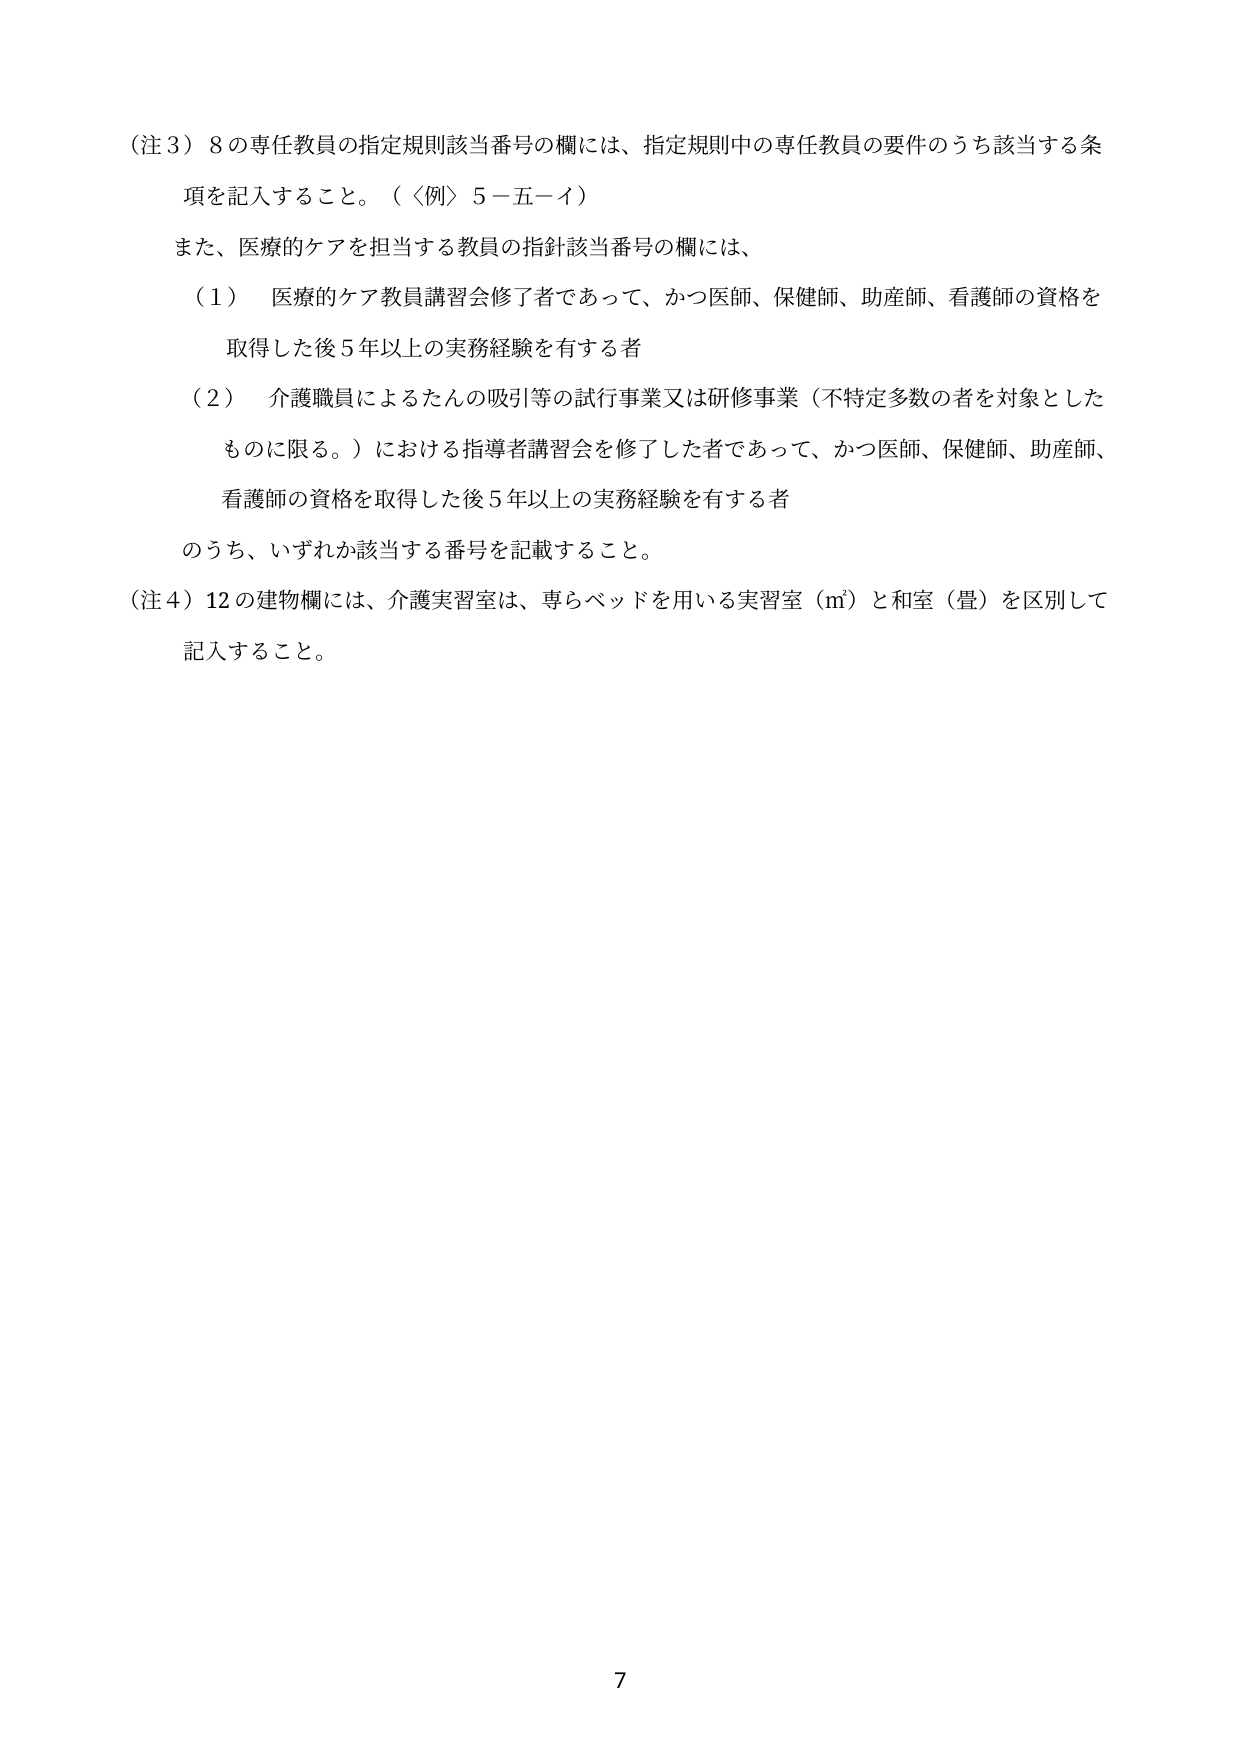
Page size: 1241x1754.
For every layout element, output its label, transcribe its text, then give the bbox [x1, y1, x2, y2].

text （注３）８の専任教員の指定規則該当番号の欄には、指定規則中の専任教員の要件のうち該当する条項を記入すること。（〈例〉５－五－イ） [118, 119, 1122, 220]
text （２） 介護職員によるたんの吸引等の試行事業又は研修事業（不特定多数の者を対象としたものに限る。）における指導者講習会を修了した者であって、かつ医師、保健師、助産師、看護師の資格を取得した後５年以上の実務経験を有する者 [118, 372, 1122, 523]
text のうち、いずれか該当する番号を記載すること。 [118, 523, 1122, 574]
text （１） 医療的ケア教員講習会修了者であって、かつ医師、保健師、助産師、看護師の資格を取得した後５年以上の実務経験を有する者 [118, 271, 1122, 372]
text また、医療的ケアを担当する教員の指針該当番号の欄には、 [118, 220, 1122, 271]
text （注４）12の建物欄には、介護実習室は、専らベッドを用いる実習室（㎡）と和室（畳）を区別して記入すること。 [118, 574, 1122, 675]
